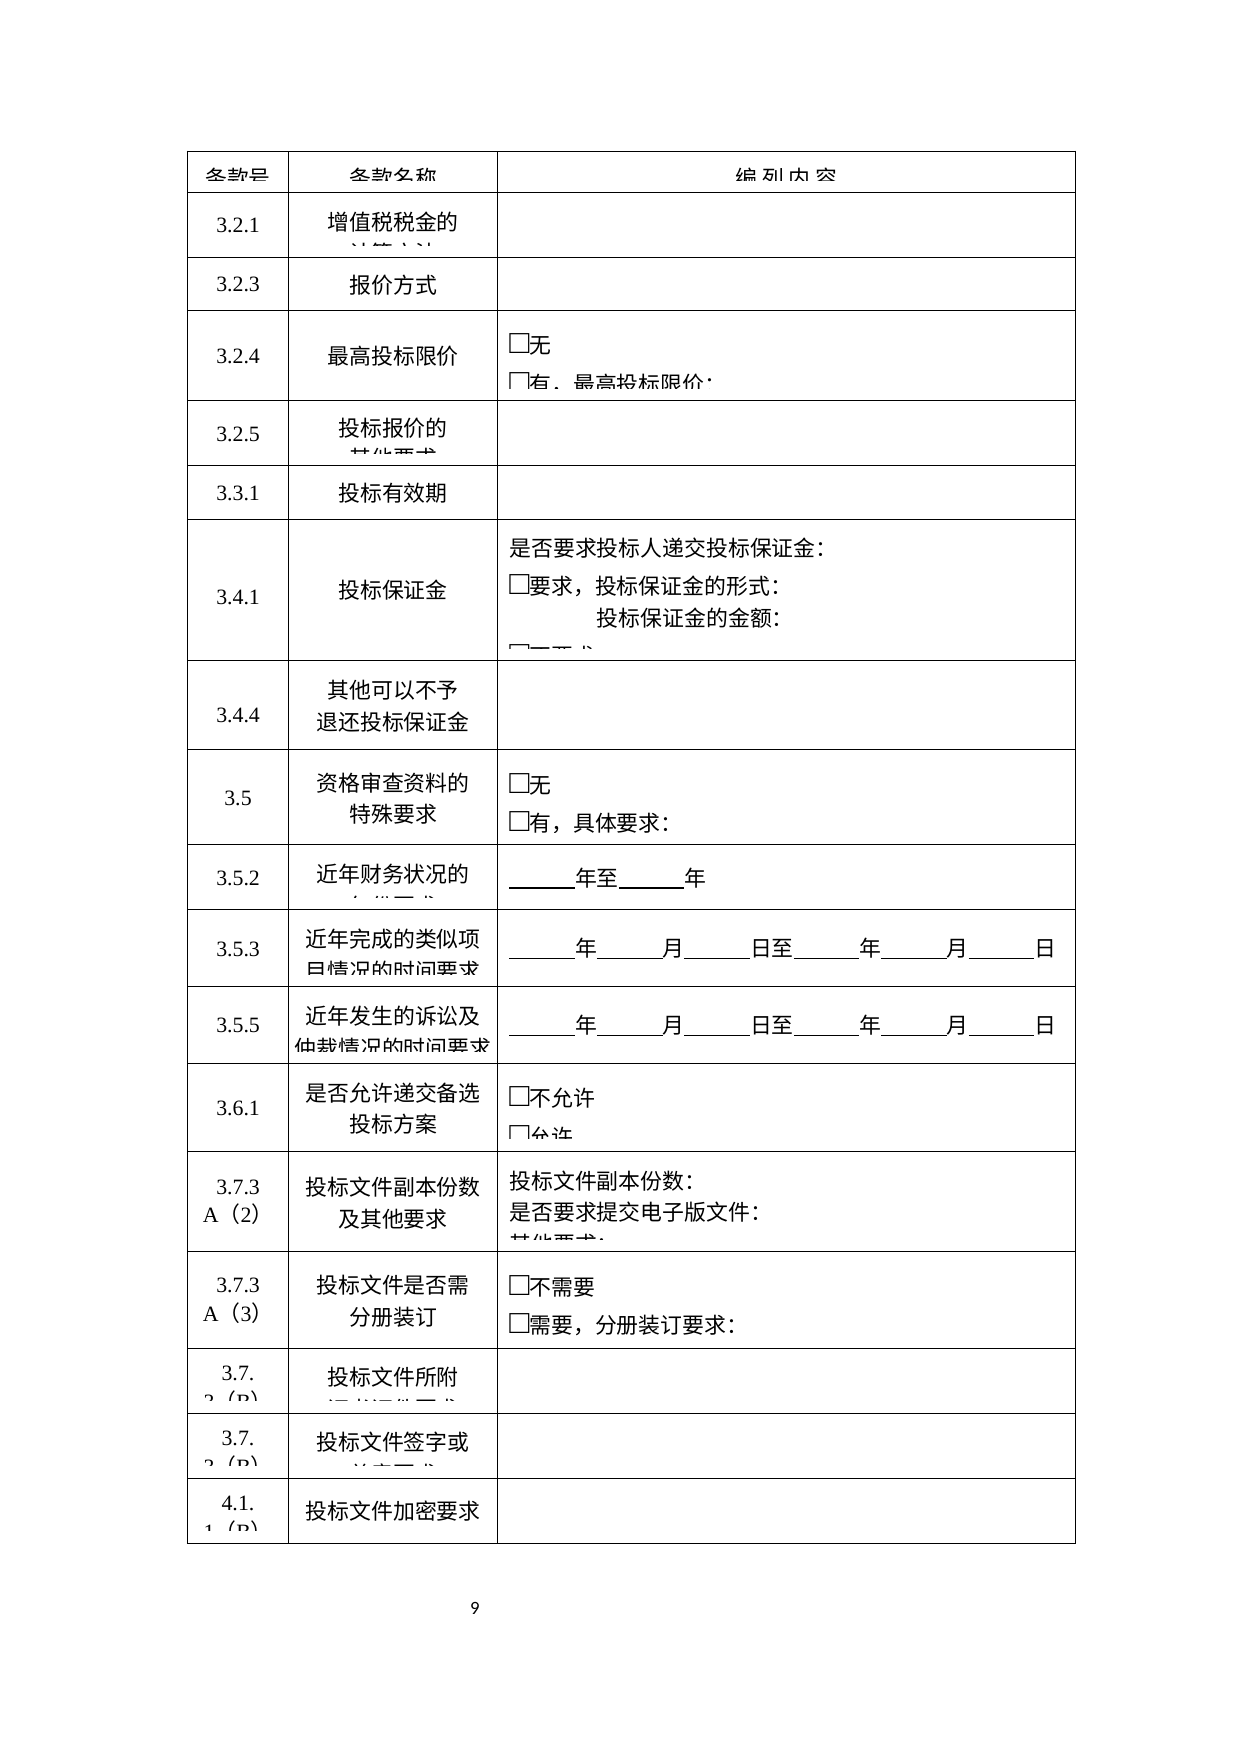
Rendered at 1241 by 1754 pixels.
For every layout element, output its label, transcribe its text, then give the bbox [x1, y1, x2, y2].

table_cell 最高投标限价 [289, 311, 497, 400]
table_cell 3.5.2 [188, 845, 288, 909]
table_cell 3.3.1 [188, 466, 288, 518]
table_cell 年至 年 [498, 845, 1075, 909]
table_cell [498, 661, 1075, 749]
table_cell 投标文件是否需 分册装订 [289, 1252, 497, 1348]
table_cell □无 □有，具体要求： [498, 750, 1075, 844]
table_cell □不允许 □允许 [498, 1064, 1075, 1151]
table_cell 3.5 [188, 750, 288, 844]
table_cell [498, 401, 1075, 465]
table_cell 投标有效期 [289, 466, 497, 518]
table_cell 3.7.3（B） [188, 1349, 288, 1413]
table_cell 投标文件签字或 盖章要求 [289, 1414, 497, 1478]
table_cell [498, 258, 1075, 310]
table_cell 3.7.3A（2） [188, 1152, 288, 1251]
table_cell 投标文件所附 证书证件要求 [289, 1349, 497, 1413]
table_cell 3.4.4 [188, 661, 288, 749]
table_cell 近年完成的类似项目情况的时间要求 [289, 910, 497, 986]
table_cell 3.5.5 [188, 987, 288, 1063]
table_cell 3.7.3A（3） [188, 1252, 288, 1348]
table_cell 投标文件副本份数： 是否要求提交电子版文件： 其他要求： [498, 1152, 1075, 1251]
table_cell □不需要 □需要，分册装订要求： [498, 1252, 1075, 1348]
table_cell [498, 193, 1075, 257]
table_cell 投标保证金 [289, 520, 497, 660]
table_cell [498, 1349, 1075, 1413]
table_cell 3.7.3（B） [188, 1414, 288, 1478]
table_cell 3.4.1 [188, 520, 288, 660]
table_cell 3.2.5 [188, 401, 288, 465]
table_cell 4.1.1（B） [188, 1479, 288, 1543]
table_cell 是否允许递交备选投标方案 [289, 1064, 497, 1151]
table_cell 近年财务状况的 年份要求 [289, 845, 497, 909]
table_header 条款名称 [289, 152, 497, 192]
table_cell 3.2.1 [188, 193, 288, 257]
table_cell 近年发生的诉讼及 仲裁情况的时间要求 [289, 987, 497, 1063]
table_cell □无 □有，最高投标限价： [498, 311, 1075, 400]
table_cell [498, 1414, 1075, 1478]
table_cell 其他可以不予 退还投标保证金 的情形 [289, 661, 497, 749]
table_cell 3.2.4 [188, 311, 288, 400]
table_header 编 列 内 容 [498, 152, 1075, 192]
table_cell 年 月 日至 年 月 日 [498, 987, 1075, 1063]
table_cell 投标报价的 其他要求 [289, 401, 497, 465]
table_cell 报价方式 [289, 258, 497, 310]
table_cell [498, 1479, 1075, 1543]
table_cell 资格审查资料的 特殊要求 [289, 750, 497, 844]
table_cell 增值税税金的 计算方法 [289, 193, 497, 257]
table_cell [498, 466, 1075, 518]
table_cell 3.6.1 [188, 1064, 288, 1151]
table_cell 年 月 日至 年 月 日 [498, 910, 1075, 986]
table_header 条款号 [188, 152, 288, 192]
table_cell 是否要求投标人递交投标保证金： □要求，投标保证金的形式： 投标保证金的金额： □不要求 [498, 520, 1075, 660]
table_cell 3.2.3 [188, 258, 288, 310]
table_cell 投标文件副本份数 及其他要求 [289, 1152, 497, 1251]
table_cell 投标文件加密要求 [289, 1479, 497, 1543]
table_cell 3.5.3 [188, 910, 288, 986]
